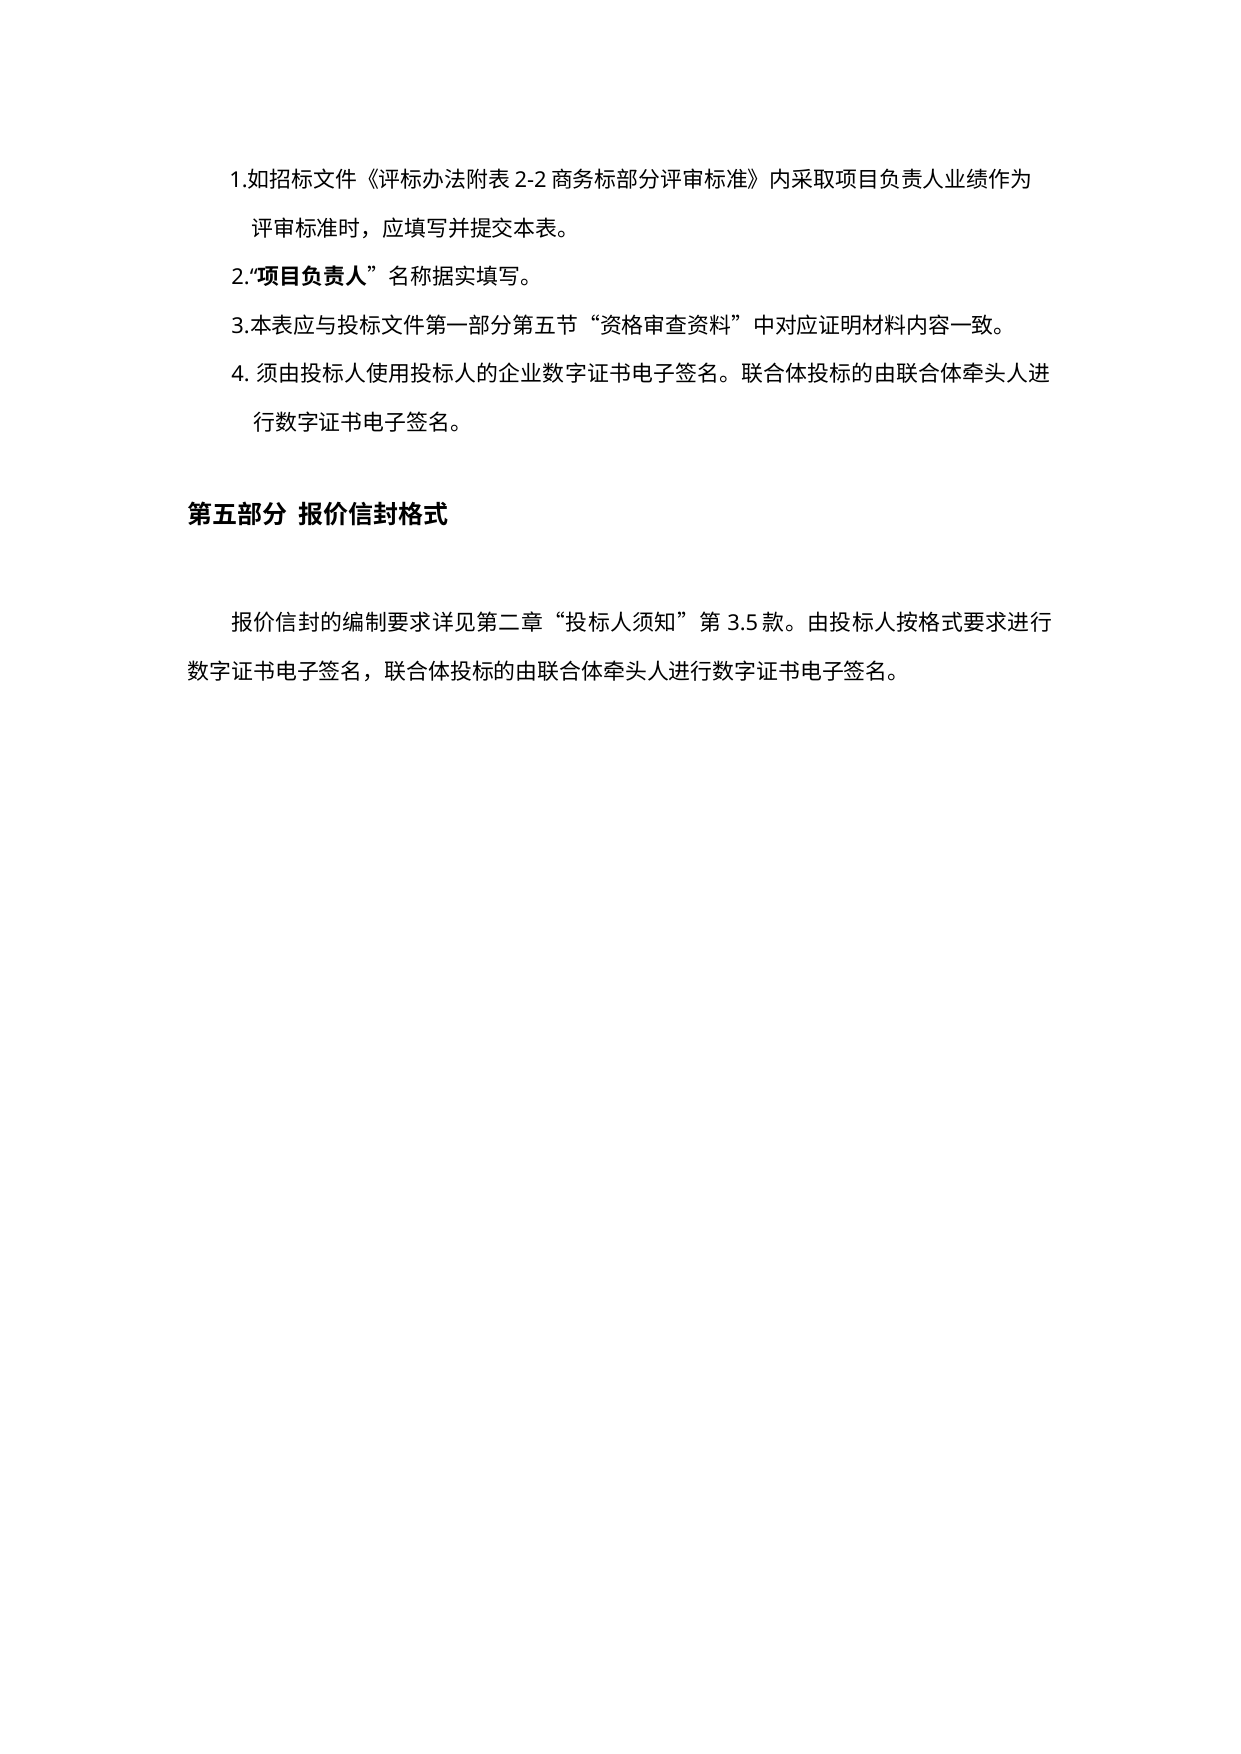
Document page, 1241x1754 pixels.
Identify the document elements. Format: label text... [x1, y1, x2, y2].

text 1.如招标文件《评标办法附表2-2商务标部分评审标准》内采取项目负责人业绩作为评审标准时，应填写并提交本表。 [229, 162, 1053, 243]
text 4. 须由投标人使用投标人的企业数字证书电子签名。联合体投标的由联合体牵头人进行数字证书电子签名。 [231, 356, 1053, 437]
text 第五部分 报价信封格式 [187, 480, 1053, 545]
text 2.“项目负责人”名称据实填写。 [187, 259, 1053, 292]
text 3.本表应与投标文件第一部分第五节“资格审查资料”中对应证明材料内容一致。 [231, 307, 1053, 340]
text 报价信封的编制要求详见第二章“投标人须知”第3.5款。由投标人按格式要求进行数字证书电子签名，联合体投标的由联合体牵头人进行数字证书电子签名。 [187, 604, 1053, 686]
